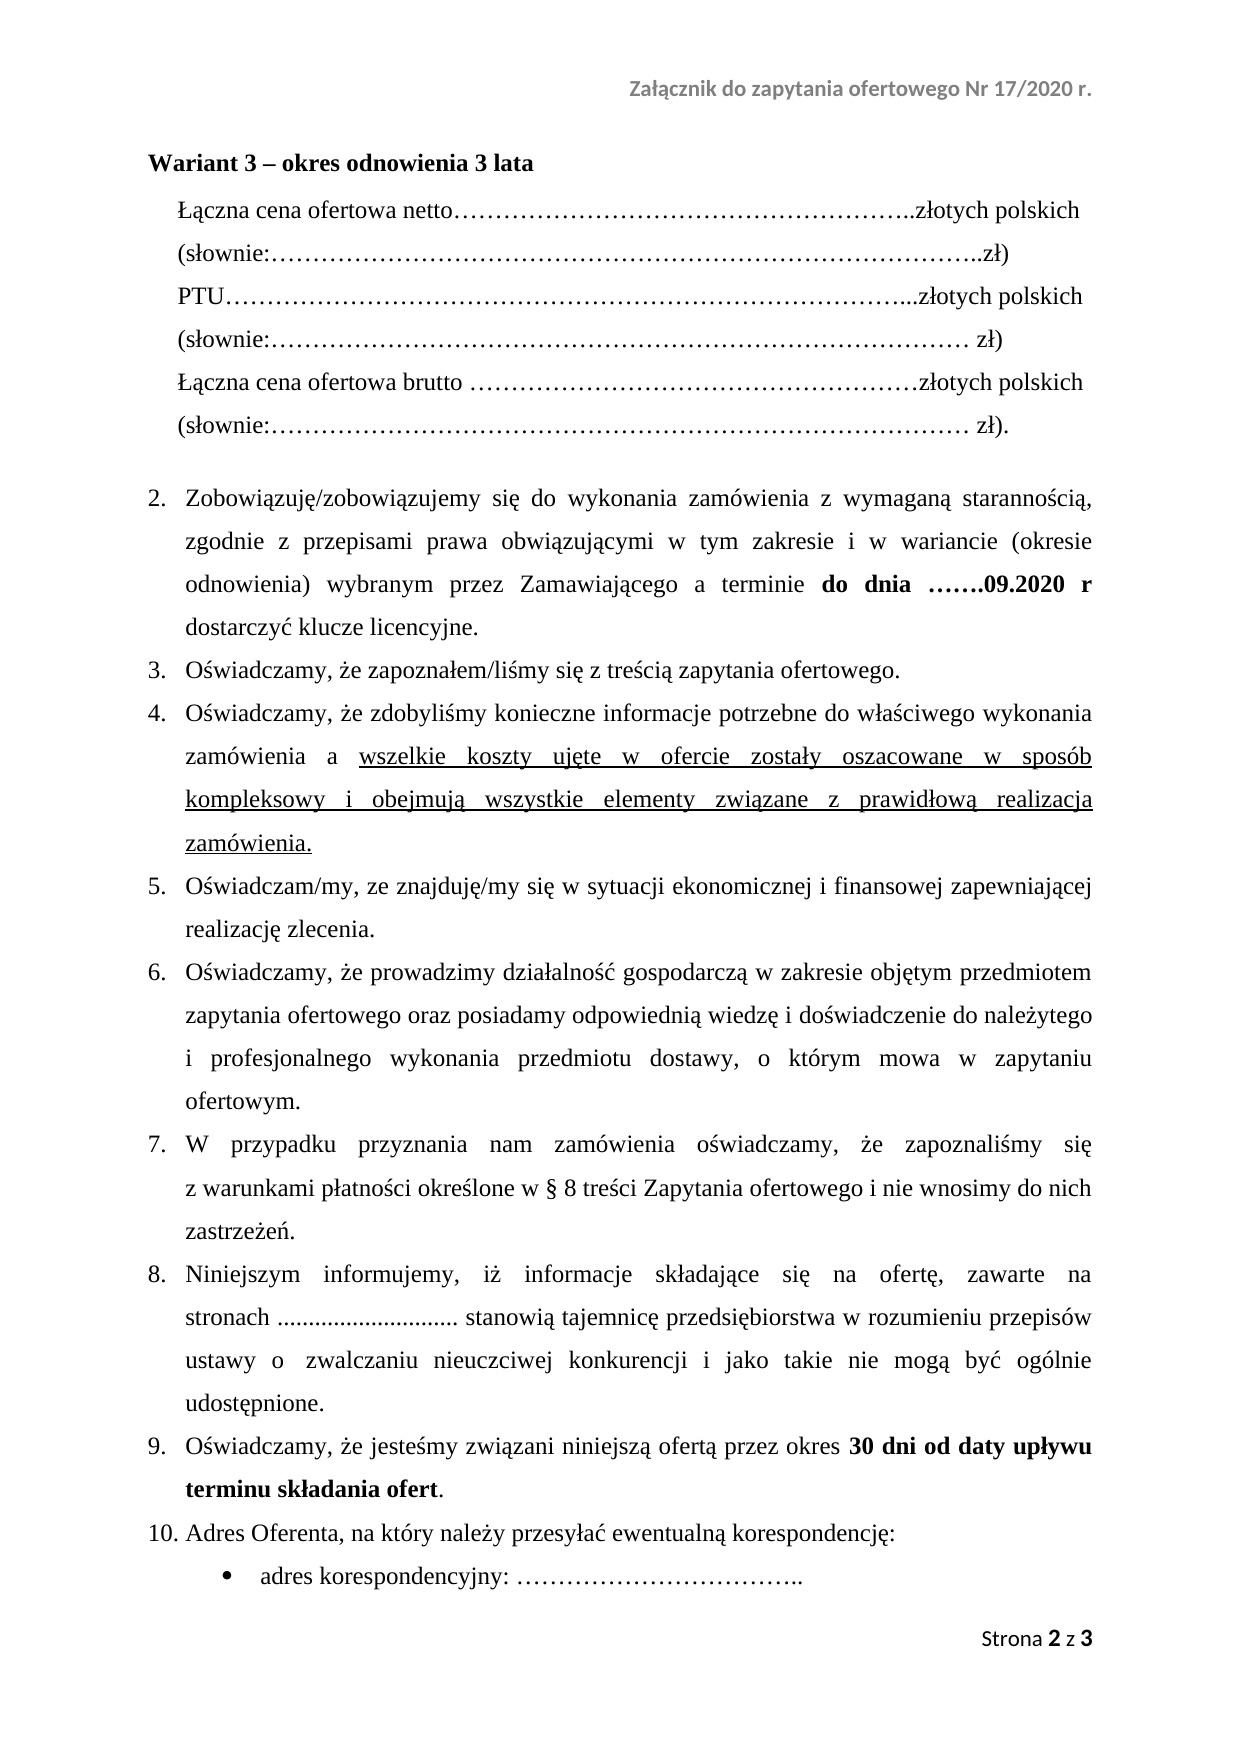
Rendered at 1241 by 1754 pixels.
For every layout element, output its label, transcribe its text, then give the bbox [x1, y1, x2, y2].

list Oświadczamy, że jesteśmy związani niniejszą ofertą przez okres 30 dni od daty upływu terminu składania ofert. [148, 1431, 1093, 1503]
text Wariant 3 – okres odnowienia 3 lata [148, 148, 1093, 176]
list Oświadczamy, że zapoznałem/liśmy się z treścią zapytania ofertowego. [148, 655, 1093, 684]
text (słownie:………………………………………………………………………… zł). [177, 410, 1093, 439]
list Oświadczamy, że zdobyliśmy konieczne informacje potrzebne do właściwego wykonania zamówienia a wszelkie koszty ujęte w ofercie zostały oszacowane w sposób kompleksowy i obejmują wszystkie elementy związane z prawidłową realizacja zamówienia. [148, 698, 1093, 856]
list Oświadczamy, że prowadzimy działalność gospodarczą w zakresie objętym przedmiotem zapytania ofertowego oraz posiadamy odpowiednią wiedzę i doświadczenie do należytego i profesjonalnego wykonania przedmiotu dostawy, o którym mowa w zapytaniu ofertowym. [148, 957, 1093, 1115]
list Adres Oferenta, na który należy przesyłać ewentualną korespondencję: [148, 1518, 1093, 1546]
list W przypadku przyznania nam zamówienia oświadczamy, że zapoznaliśmy się z warunkami płatności określone w § 8 treści Zapytania ofertowego i nie wnosimy do nich zastrzeżeń. [148, 1129, 1093, 1244]
list Oświadczam/my, ze znajduję/my się w sytuacji ekonomicznej i finansowej zapewniającej realizację zlecenia. [148, 871, 1093, 943]
text Łączna cena ofertowa netto………………………………………………..złotych polskich [177, 195, 1093, 223]
list adres korespondencyjny: …………………………….. [223, 1561, 1093, 1589]
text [177, 281, 1093, 310]
list Zobowiązuję/zobowiązujemy się do wykonania zamówienia z wymaganą starannością, zgodnie z przepisami prawa obwiązującymi w tym zakresie i w wariancie (okresie odnowienia) wybranym przez Zamawiającego a terminie do dnia …….09.2020 r dostarczyć klucze licencyjne. [148, 483, 1093, 641]
text (słownie:…………………………………………………………………………..zł) [177, 238, 1093, 267]
text (słownie:………………………………………………………………………… zł) [177, 324, 1093, 353]
list Niniejszym informujemy, iż informacje składające się na ofertę, zawarte na stronach ............................. stanowią tajemnicę przedsiębiorstwa w rozumieniu przepisów ustawy o zwalczaniu nieuczciwej konkurencji i jako takie nie mogą być ogólnie udostępnione. [148, 1259, 1093, 1417]
text Łączna cena ofertowa brutto ………………………………………………złotych polskich [177, 367, 1093, 396]
